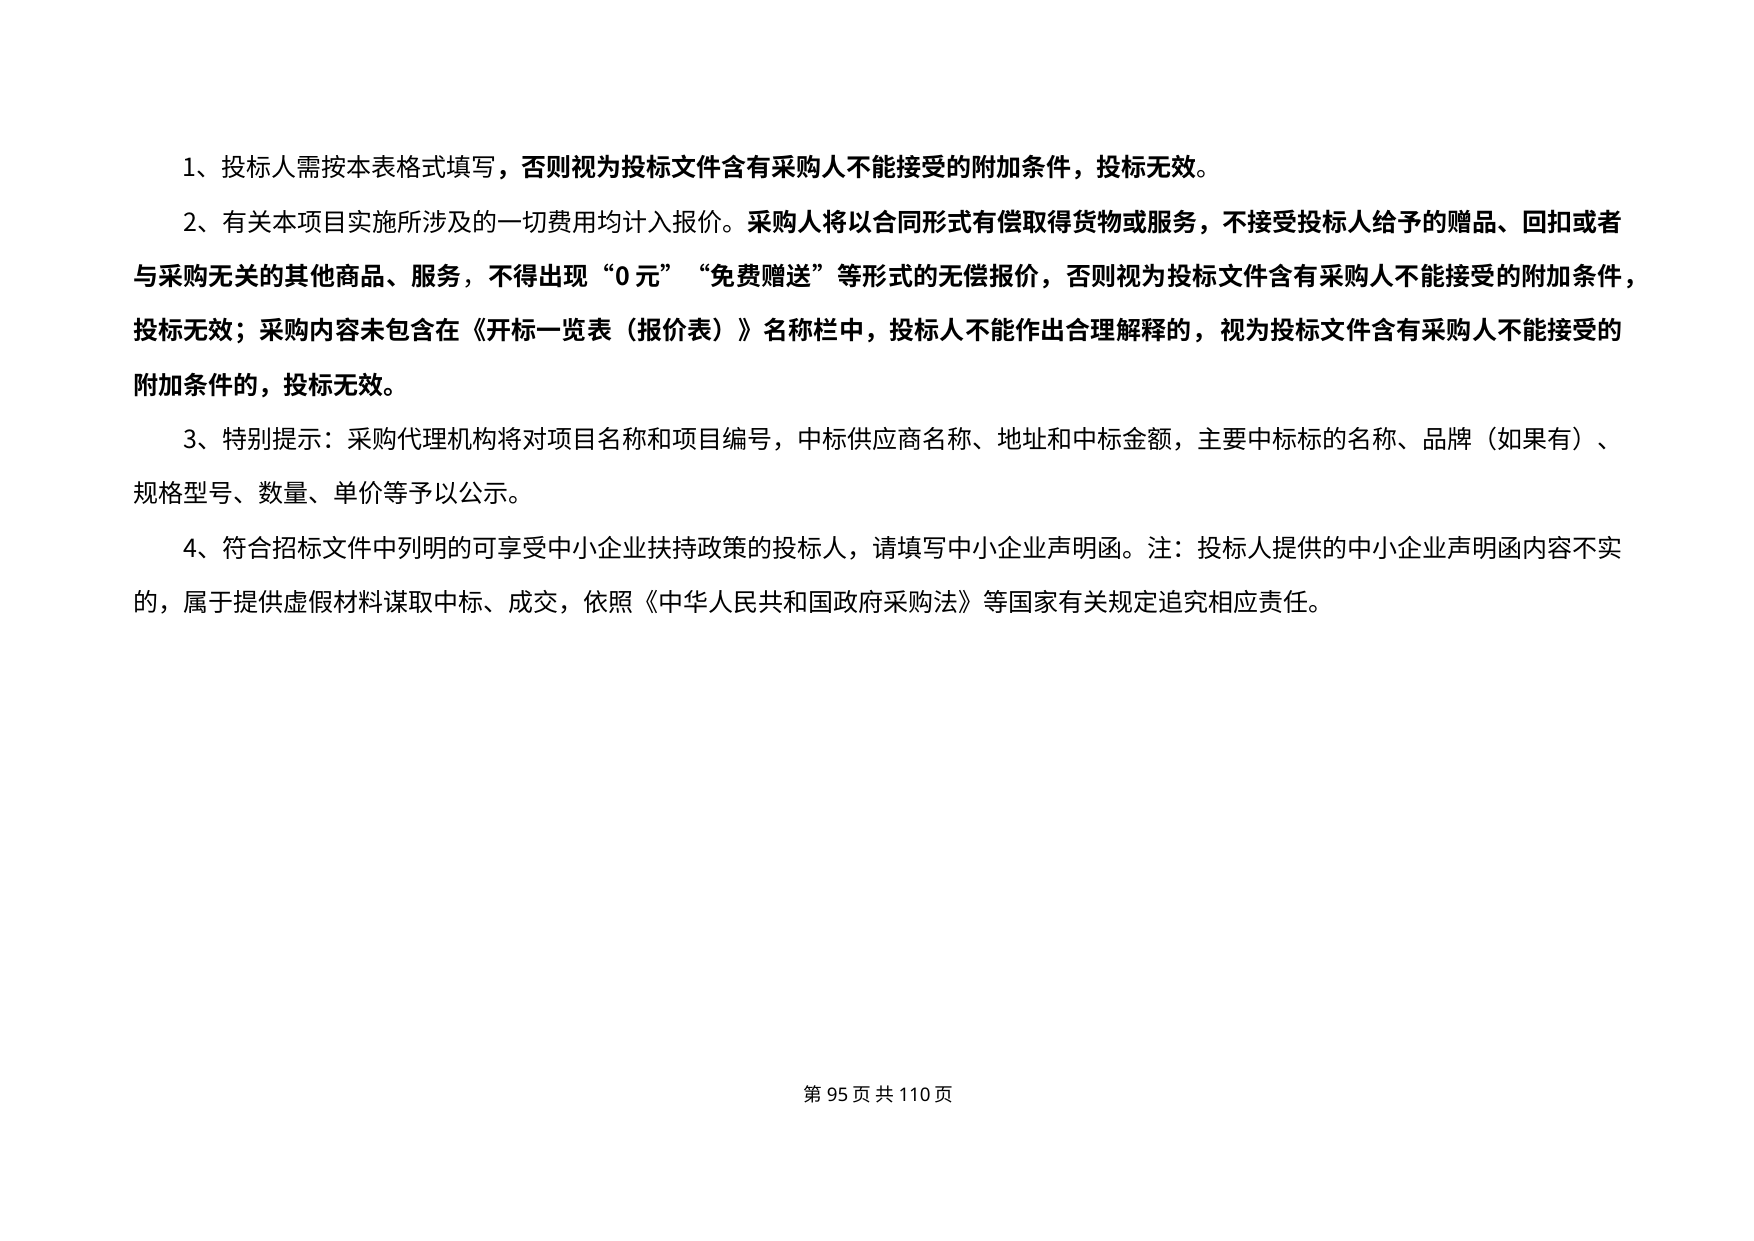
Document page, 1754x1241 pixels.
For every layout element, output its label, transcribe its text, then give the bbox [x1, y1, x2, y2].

text 3、特别提示：采购代理机构将对项目名称和项目编号，中标供应商名称、地址和中标金额，主要中标标的名称、品牌（如果有）、规格型号、数量、单价等予以公示。 [133, 419, 1624, 510]
text 1、投标人需按本表格式填写，否则视为投标文件含有采购人不能接受的附加条件，投标无效。 [133, 148, 1624, 184]
text 2、有关本项目实施所涉及的一切费用均计入报价。采购人将以合同形式有偿取得货物或服务，不接受投标人给予的赠品、回扣或者与采购无关的其他商品、服务，不得出现“0元”“免费赠送”等形式的无偿报价，否则视为投标文件含有采购人不能接受的附加条件，投标无效；采购内容未包含在《开标一览表（报价表）》名称栏中，投标人不能作出合理解释的，视为投标文件含有采购人不能接受的附加条件的，投标无效。 [133, 202, 1624, 401]
text 4、符合招标文件中列明的可享受中小企业扶持政策的投标人，请填写中小企业声明函。注：投标人提供的中小企业声明函内容不实的，属于提供虚假材料谋取中标、成交，依照《中华人民共和国政府采购法》等国家有关规定追究相应责任。 [133, 528, 1624, 619]
